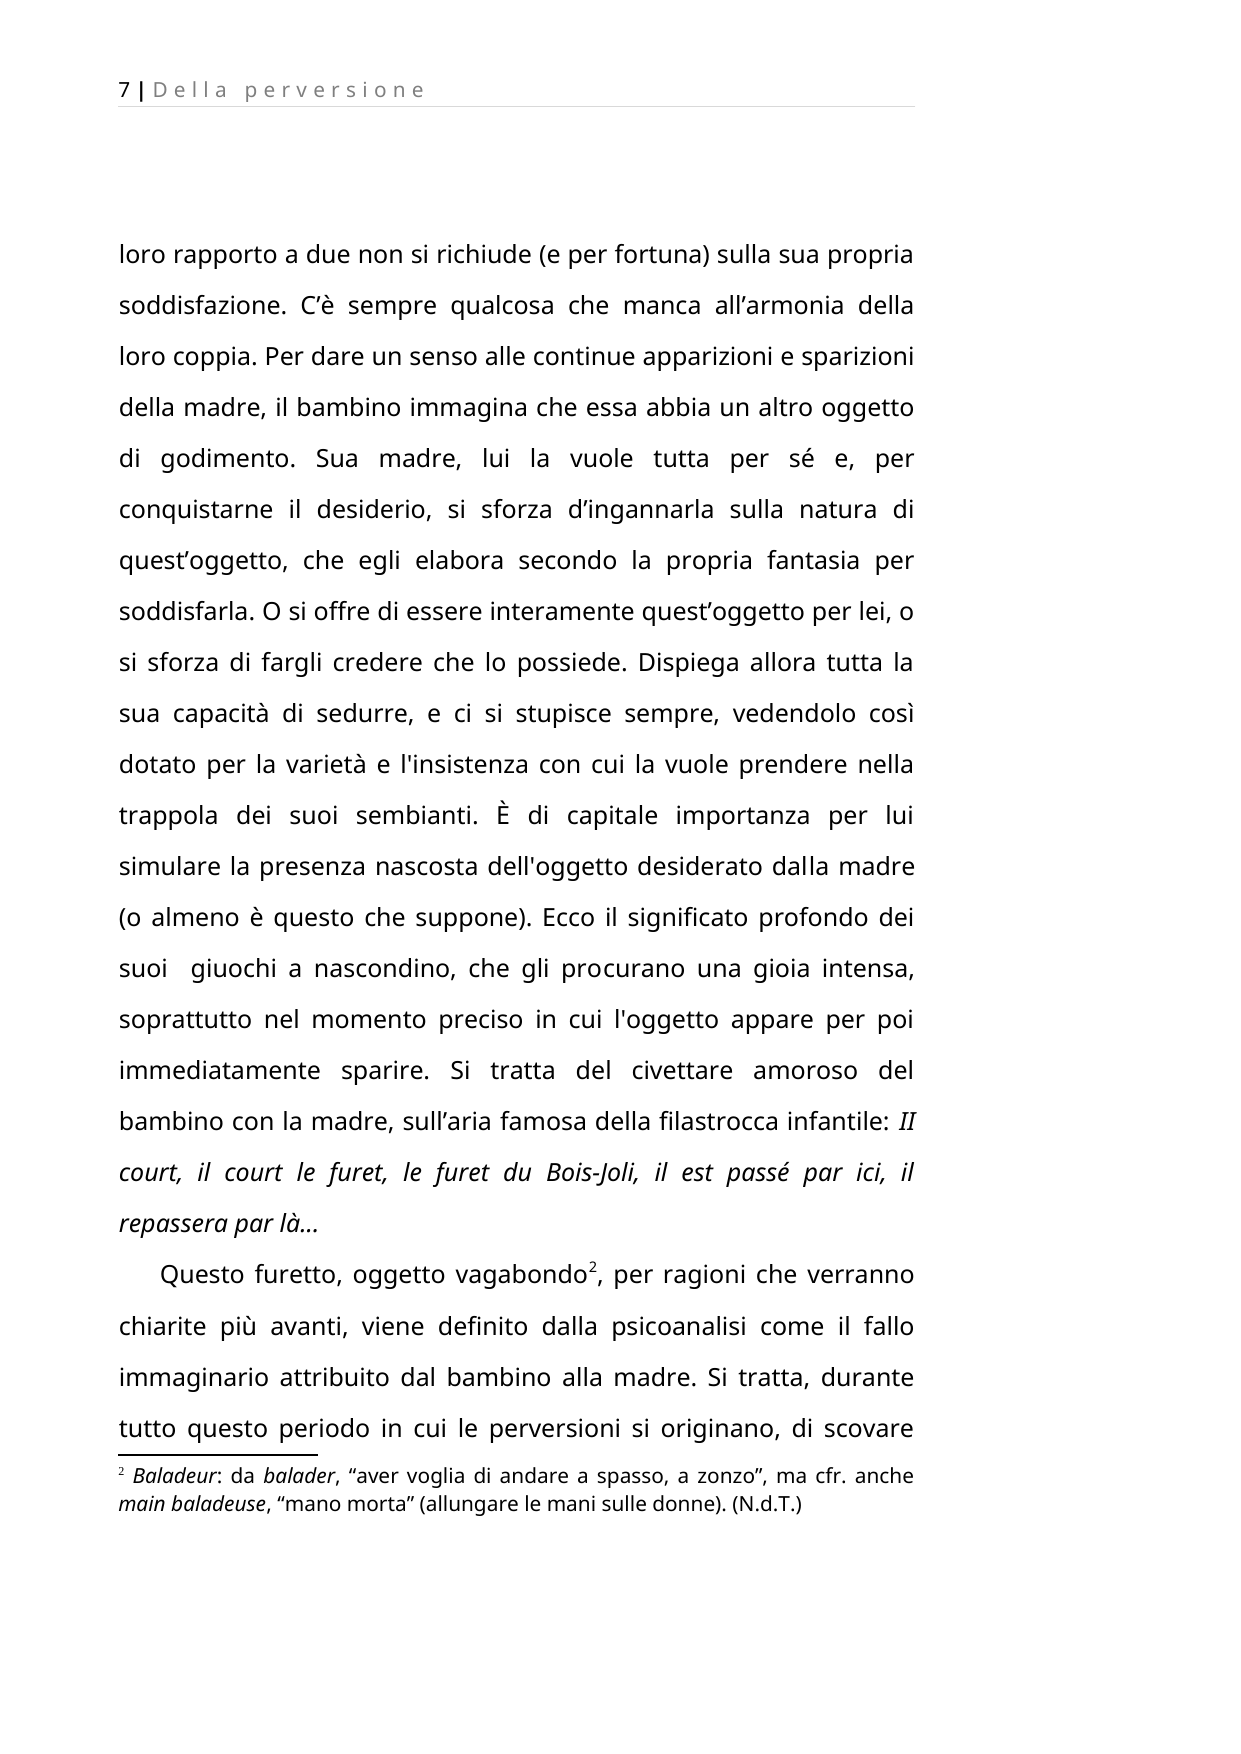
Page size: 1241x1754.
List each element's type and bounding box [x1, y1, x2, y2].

text [119, 1257, 915, 1444]
text [119, 236, 915, 1240]
